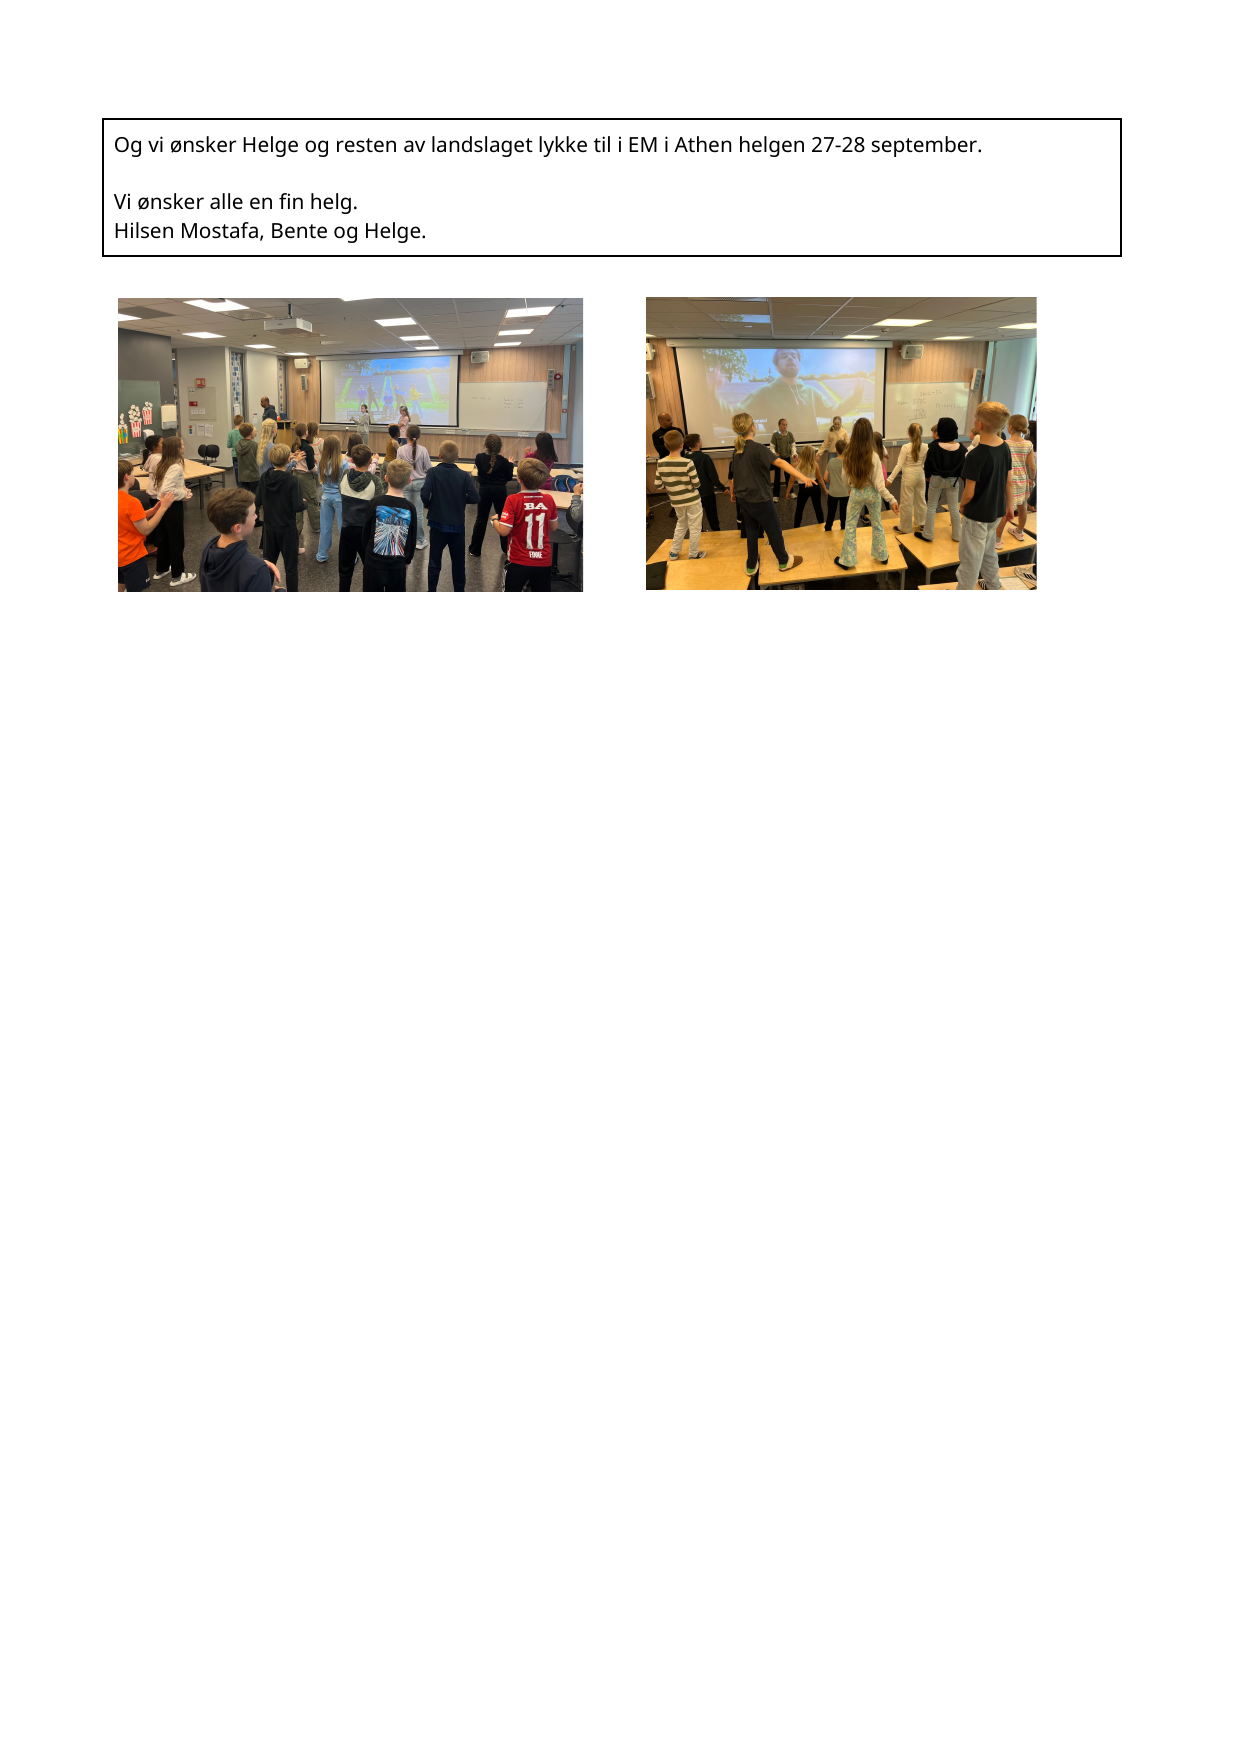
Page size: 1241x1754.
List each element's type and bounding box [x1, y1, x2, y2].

picture [118, 298, 584, 592]
picture [646, 297, 1037, 590]
table_header [104, 120, 1120, 255]
